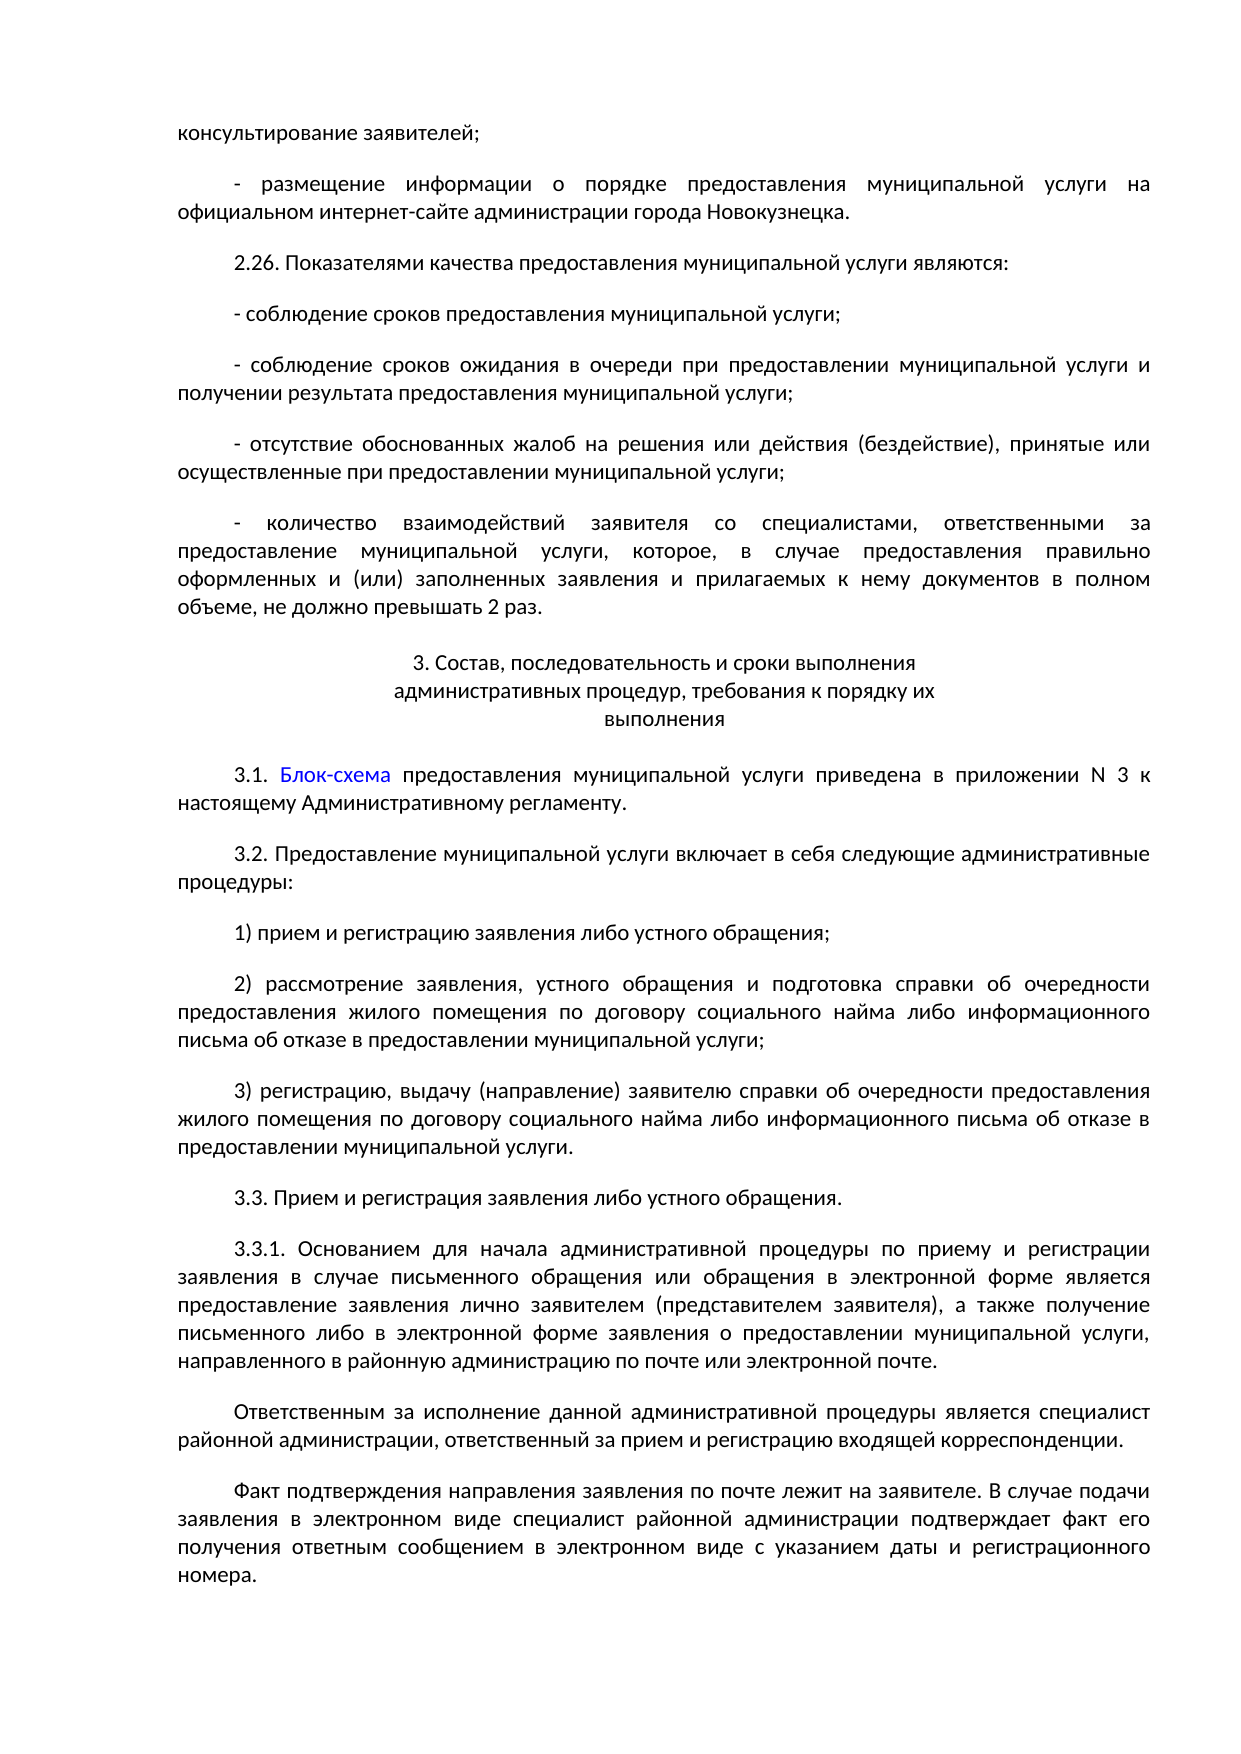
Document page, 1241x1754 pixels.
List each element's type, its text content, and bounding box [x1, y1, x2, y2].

text 3) регистрацию, выдачу (направление) заявителю справки об очередности предоставления жилого помещения по договору социального найма либо информационного письма об отказе в предоставлении муниципальной услуги. [177, 1076, 1152, 1160]
text выполнения [177, 704, 1152, 732]
text - соблюдение сроков предоставления муниципальной услуги; [177, 299, 1152, 327]
text 2) рассмотрение заявления, устного обращения и подготовка справки об очередности предоставления жилого помещения по договору социального найма либо информационного письма об отказе в предоставлении муниципальной услуги; [177, 969, 1152, 1053]
text Ответственным за исполнение данной административной процедуры является специалист районной администрации, ответственный за прием и регистрацию входящей корреспонденции. [177, 1397, 1152, 1453]
text - отсутствие обоснованных жалоб на решения или действия (бездействие), принятые или осуществленные при предоставлении муниципальной услуги; [177, 429, 1152, 485]
text - размещение информации о порядке предоставления муниципальной услуги на официальном интернет-сайте администрации города Новокузнецка. [177, 169, 1152, 225]
text Факт подтверждения направления заявления по почте лежит на заявителе. В случае подачи заявления в электронном виде специалист районной администрации подтверждает факт его получения ответным сообщением в электронном виде с указанием даты и регистрационного номера. [177, 1476, 1152, 1588]
text 3. Состав, последовательность и сроки выполнения [177, 648, 1152, 676]
text 3.2. Предоставление муниципальной услуги включает в себя следующие административные процедуры: [177, 839, 1152, 895]
text административных процедур, требования к порядку их [177, 676, 1152, 704]
text 3.3.1. Основанием для начала административной процедуры по приему и регистрации заявления в случае письменного обращения или обращения в электронной форме является предоставление заявления лично заявителем (представителем заявителя), а также получение письменного либо в электронной форме заявления о предоставлении муниципальной услуги, направленного в районную администрацию по почте или электронной почте. [177, 1234, 1152, 1374]
text - количество взаимодействий заявителя со специалистами, ответственными за предоставление муниципальной услуги, которое, в случае предоставления правильно оформленных и (или) заполненных заявления и прилагаемых к нему документов в полном объеме, не должно превышать 2 раз. [177, 508, 1152, 620]
text 3.3. Прием и регистрация заявления либо устного обращения. [177, 1183, 1152, 1211]
text 2.26. Показателями качества предоставления муниципальной услуги являются: [177, 248, 1152, 276]
text 3.1. Блок-схема предоставления муниципальной услуги приведена в приложении N 3 к настоящему Административному регламенту. [177, 760, 1152, 816]
text 1) прием и регистрацию заявления либо устного обращения; [177, 918, 1152, 946]
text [177, 118, 1152, 146]
text - соблюдение сроков ожидания в очереди при предоставлении муниципальной услуги и получении результата предоставления муниципальной услуги; [177, 350, 1152, 406]
